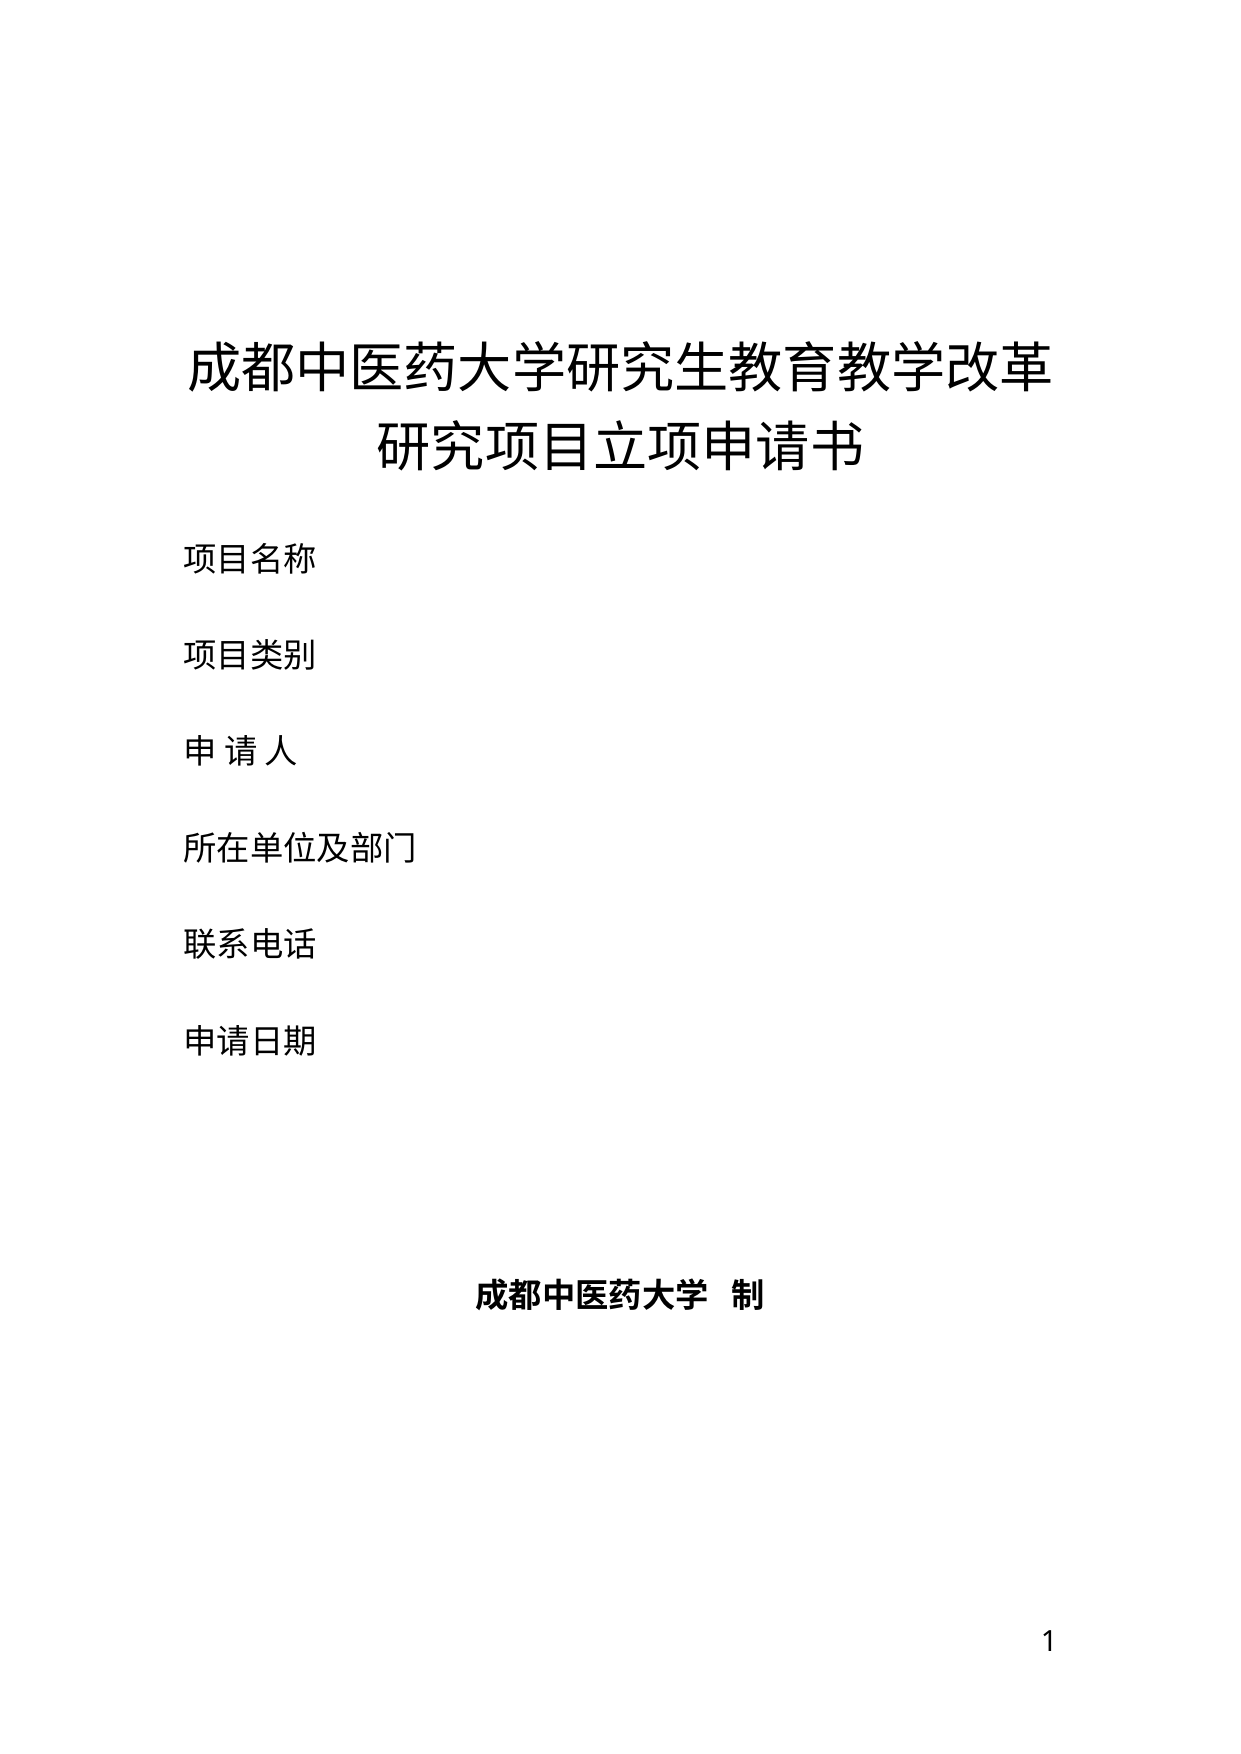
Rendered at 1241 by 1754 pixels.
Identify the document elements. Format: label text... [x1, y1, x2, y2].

text 研究项目立项申请书 [183, 403, 1057, 482]
text 申 请 人 [183, 725, 1057, 773]
text 联系电话 [183, 918, 1057, 966]
text 项目名称 [183, 532, 1057, 581]
text 所在单位及部门 [183, 822, 1057, 870]
text 申请日期 [183, 1014, 1057, 1063]
text 成都中医药大学 制 [183, 1269, 1057, 1317]
text 成都中医药大学研究生教育教学改革 [183, 325, 1057, 403]
text 项目类别 [183, 629, 1057, 677]
